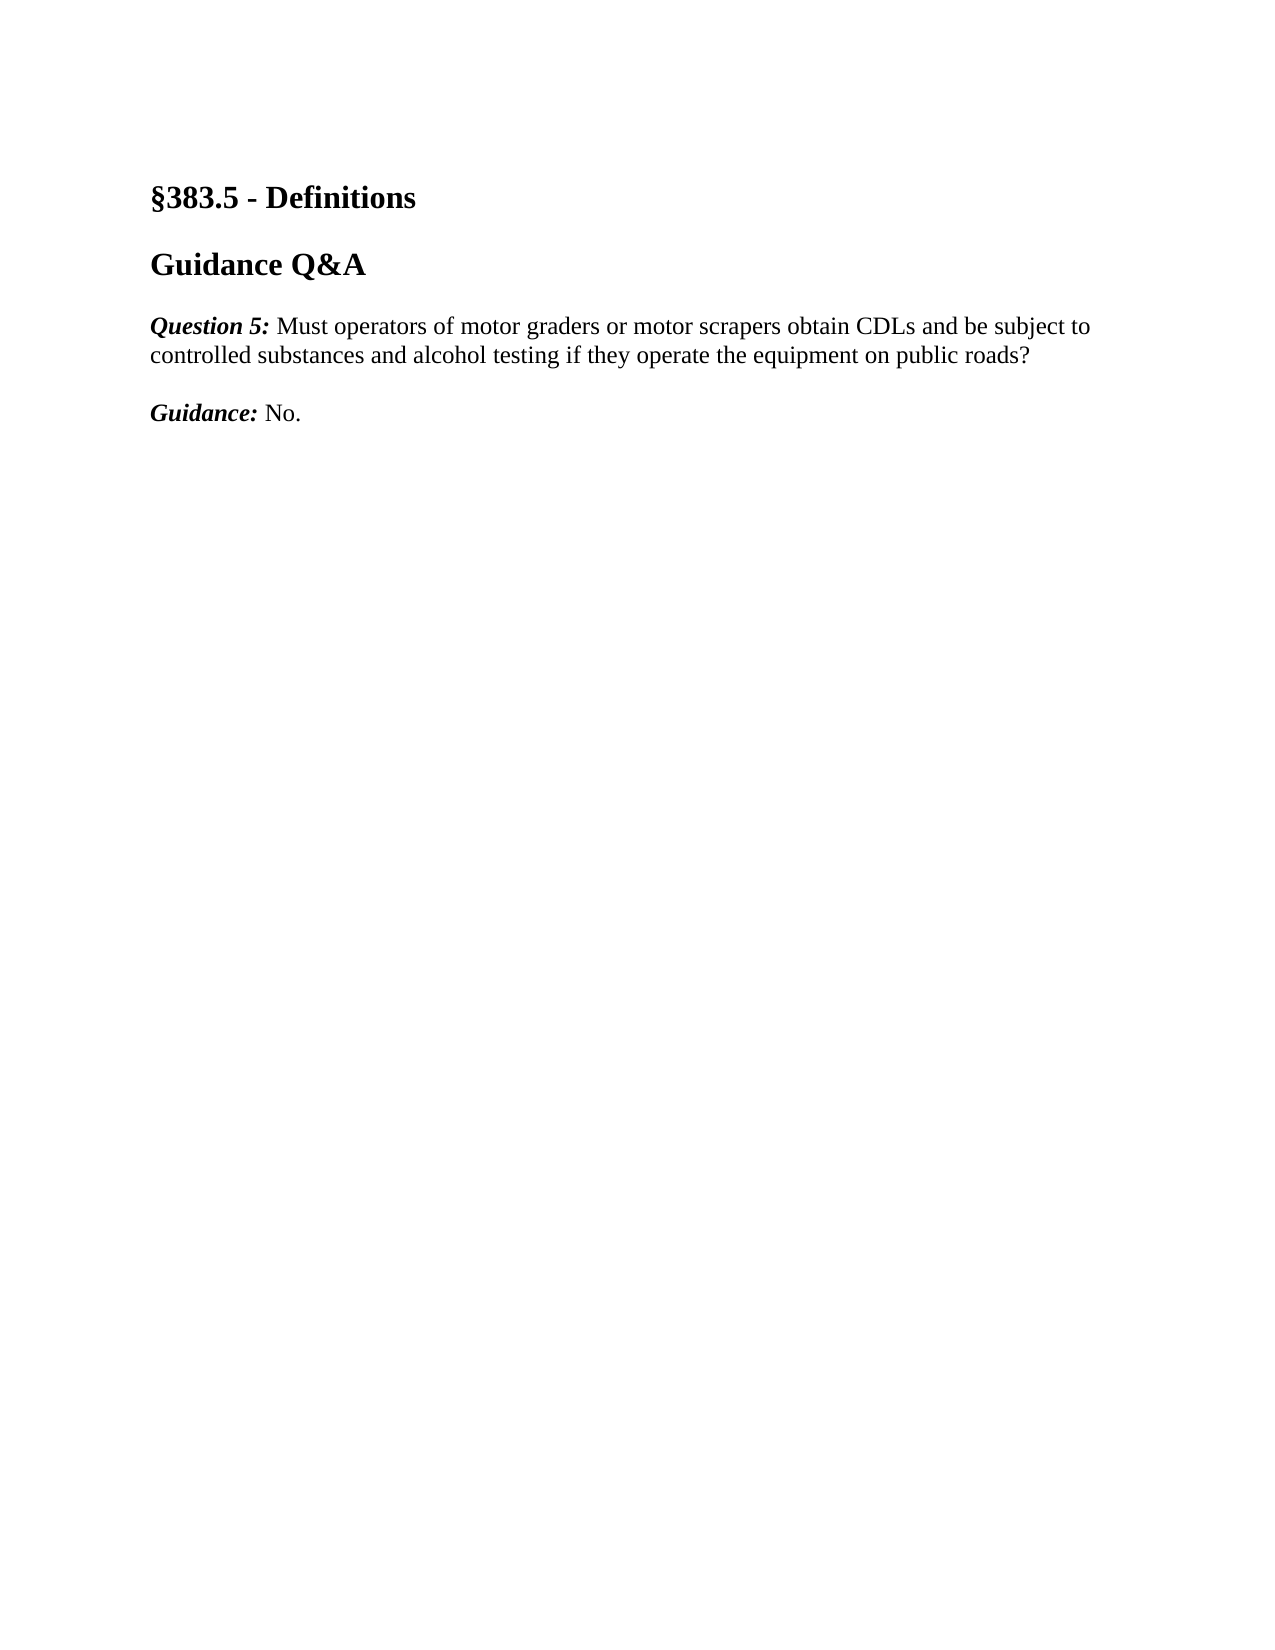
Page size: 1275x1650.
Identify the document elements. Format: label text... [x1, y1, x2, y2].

text Guidance: No. [150, 398, 1125, 426]
text Question 5: Must operators of motor graders or motor scrapers obtain CDLs and be subject to controlled substances and alcohol testing if they operate the equipment on public roads? [150, 311, 1125, 369]
subtitle Guidance Q&A [150, 245, 1125, 282]
text §383.5 - Definitions [150, 179, 1125, 216]
